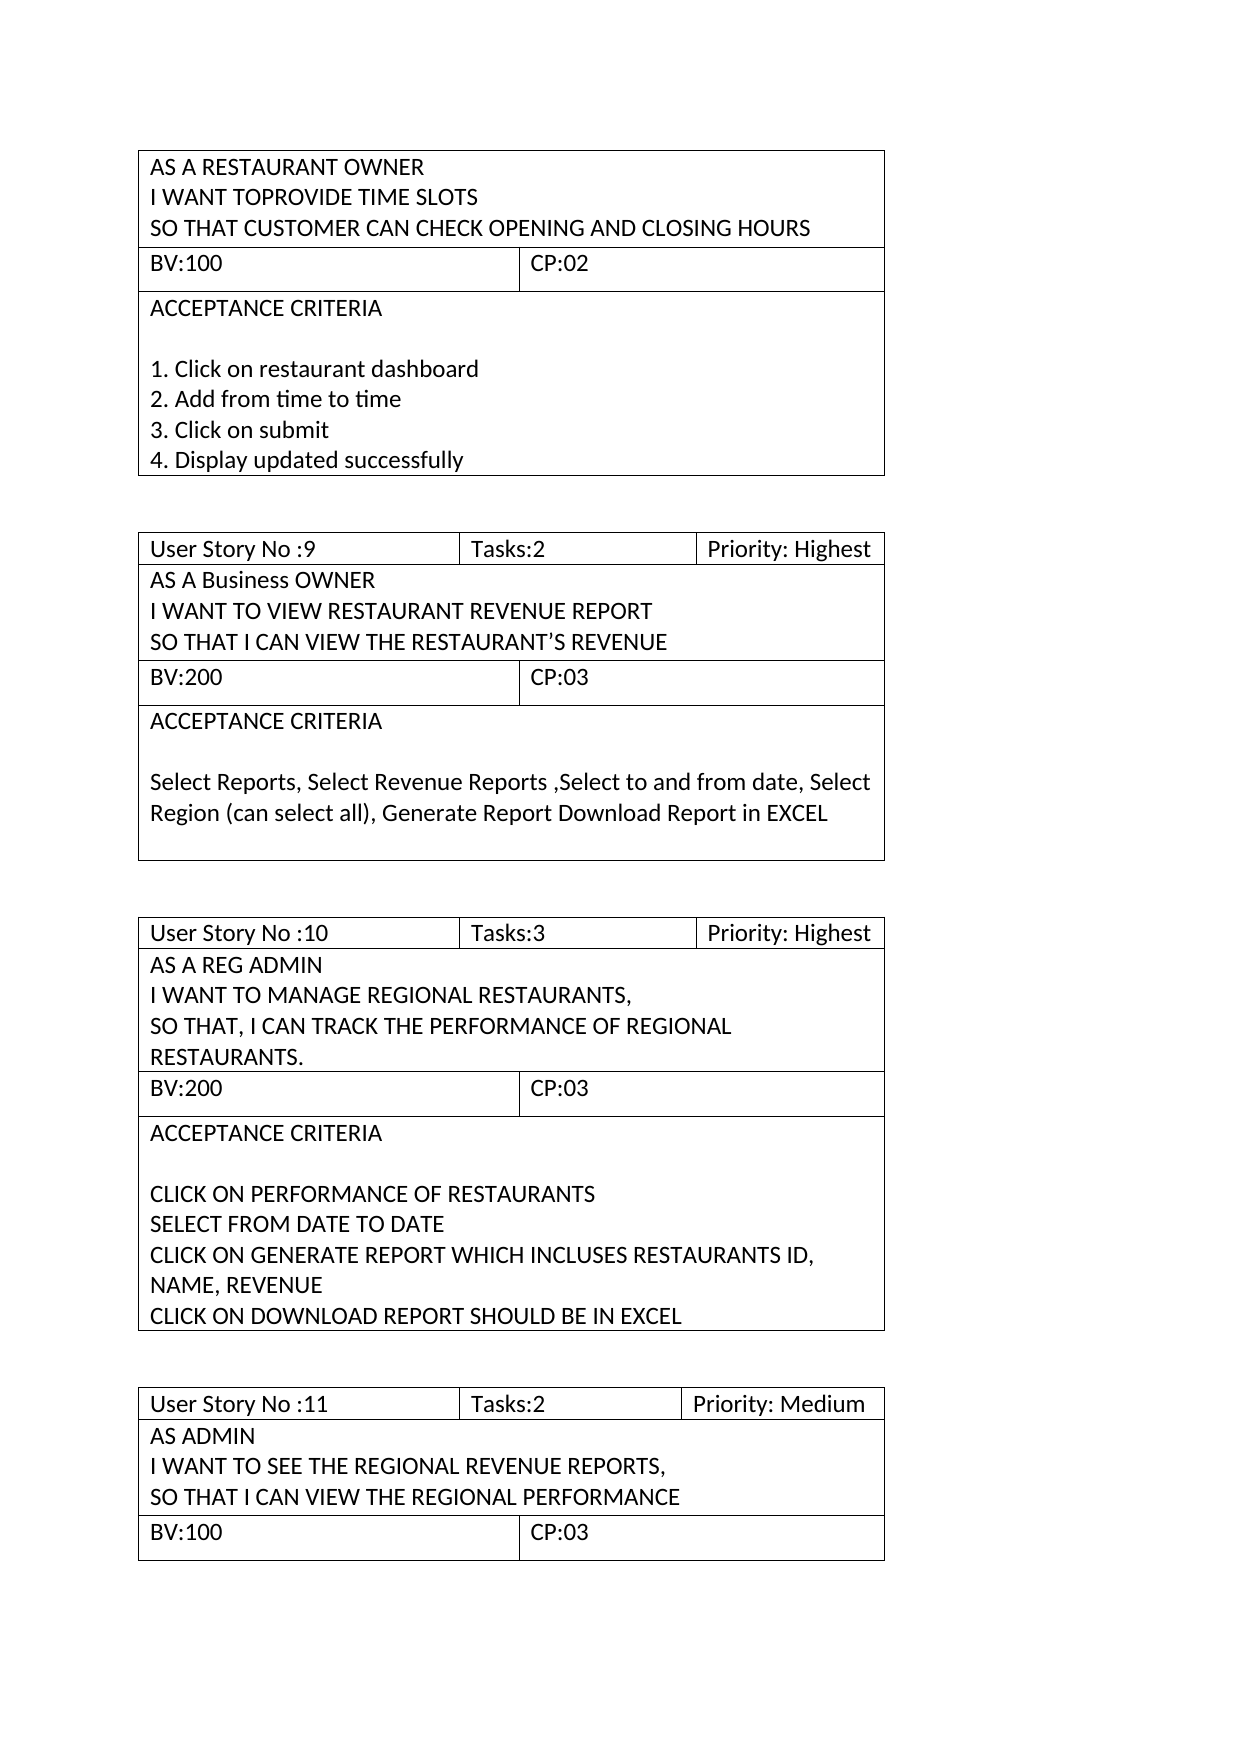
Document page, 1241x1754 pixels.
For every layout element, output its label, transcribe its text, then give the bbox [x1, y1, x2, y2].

table_cell ACCEPTANCE CRITERIA CLICK ON PERFORMANCE OF RESTAURANTS SELECT FROM DATE TO DATE CLICK ON GENERATE REPORT WHICH INCLUSES RESTAURANTS ID, NAME, REVENUE CLICK ON DOWNLOAD REPORT SHOULD BE IN EXCEL [139, 1117, 884, 1330]
table_cell BV:200 [139, 1072, 519, 1116]
table_header Tasks:2 [460, 1388, 681, 1419]
table_cell CP:03 [520, 1072, 884, 1116]
table_cell BV:100 [139, 248, 519, 291]
table_cell AS A Business OWNER I WANT TO VIEW RESTAURANT REVENUE REPORT SO THAT I CAN VIEW THE RESTAURANT’S REVENUE [139, 565, 884, 660]
table_cell AS A RESTAURANT OWNER I WANT TOPROVIDE TIME SLOTS SO THAT CUSTOMER CAN CHECK OPENING AND CLOSING HOURS [139, 151, 884, 247]
table_cell ACCEPTANCE CRITERIA 1. Click on restaurant dashboard 2. Add from time to time 3. Click on submit 4. Display updated successfully [139, 292, 884, 475]
table_header User Story No :11 [139, 1388, 459, 1419]
table_cell ACCEPTANCE CRITERIA Select Reports, Select Revenue Reports ,Select to and from date, Select Region (can select all), Generate Report Download Report in EXCEL [139, 706, 884, 860]
table_cell CP:02 [520, 248, 884, 291]
table_cell BV:200 [139, 661, 519, 704]
table_cell CP:03 [520, 1516, 884, 1560]
table_cell CP:03 [520, 661, 884, 704]
table_header User Story No :10 [139, 918, 459, 948]
table_header Priority: Highest [697, 533, 884, 563]
table_cell AS A REG ADMIN I WANT TO MANAGE REGIONAL RESTAURANTS, SO THAT, I CAN TRACK THE PERFORMANCE OF REGIONAL RESTAURANTS. [139, 949, 884, 1071]
table_header Priority: Highest [697, 918, 884, 948]
table_header Tasks:2 [460, 533, 696, 563]
table_header Priority: Medium [682, 1388, 884, 1419]
table_header User Story No :9 [139, 533, 459, 563]
table_header Tasks:3 [460, 918, 696, 948]
table_cell AS ADMIN I WANT TO SEE THE REGIONAL REVENUE REPORTS, SO THAT I CAN VIEW THE REGIONAL PERFORMANCE [139, 1420, 884, 1515]
table_cell BV:100 [139, 1516, 519, 1560]
